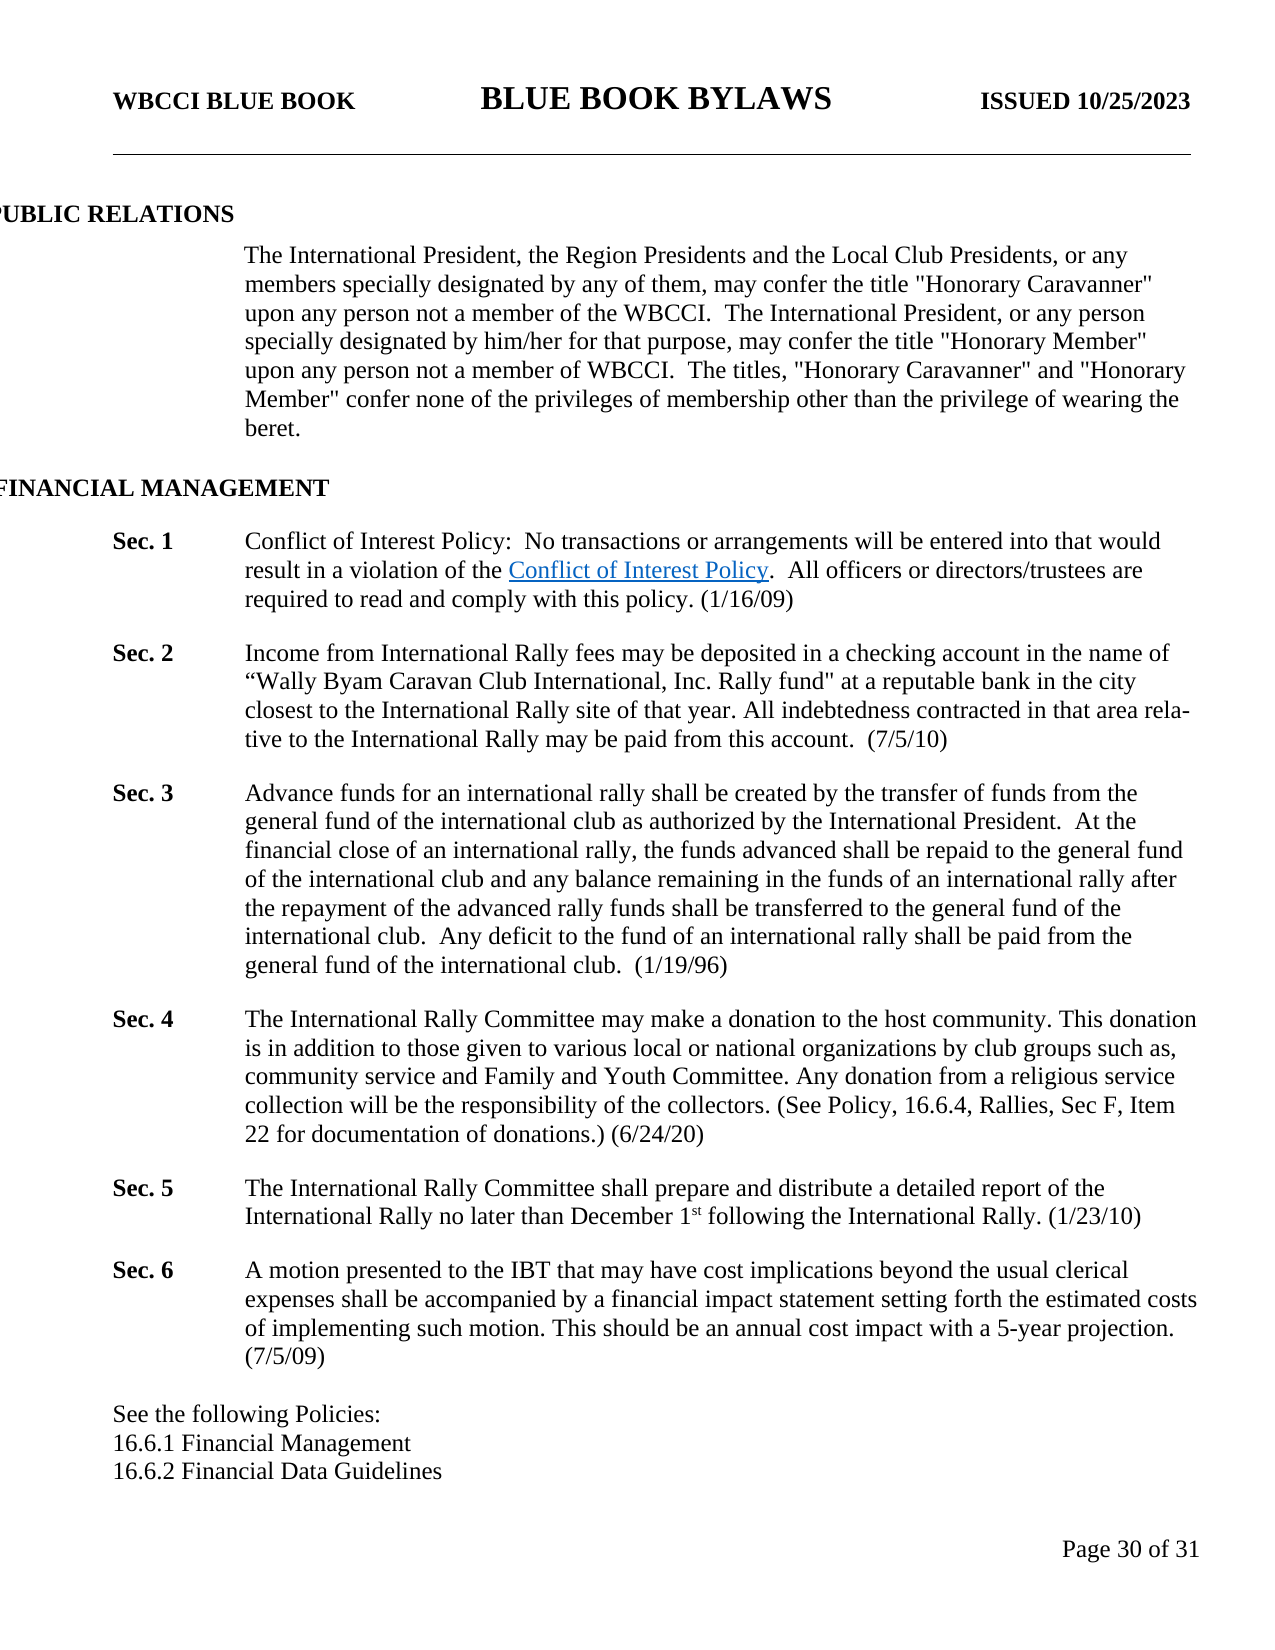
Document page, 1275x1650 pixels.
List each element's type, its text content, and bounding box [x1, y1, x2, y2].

subtitle Advance funds for an international rally shall be created by the transfer of funds from the general fund of the international club as authorized by the International President. At the financial close of an international rally, the funds advanced shall be repaid to the general fund of the international club and any balance remaining in the funds of an international rally after the repayment of the advanced rally funds shall be transferred to the general fund of the international club. Any deficit to the fund of an international rally shall be paid from the general fund of the international club. (1/19/96) [112, 778, 1200, 979]
subtitle The International Rally Committee shall prepare and distribute a detailed report of the International Rally no later than December 1st following the International Rally. (1/23/10) [112, 1173, 1200, 1230]
text The International President, the Region Presidents and the Local Club Presidents, or any members specially designated by any of them, may confer the title "Honorary Caravanner" upon any person not a member of the WBCCI. The International President, or any person specially designated by him/her for that purpose, may confer the title "Honorary Member" upon any person not a member of WBCCI. The titles, "Honorary Caravanner" and "Honorary Member" confer none of the privileges of membership other than the privilege of wearing the beret. [244, 240, 1200, 441]
subtitle Income from International Rally fees may be deposited in a checking account in the name of “Wally Byam Caravan Club International, Inc. Rally fund" at a reputable bank in the city closest to the International Rally site of that year. All indebtedness contracted in that area relative to the International Rally may be paid from this account. (7/5/10) [112, 638, 1200, 753]
subtitle A motion presented to the IBT that may have cost implications beyond the usual clerical expenses shall be accompanied by a financial impact statement setting forth the estimated costs of implementing such motion. This should be an annual cost impact with a 5-year projection. (7/5/09) [112, 1255, 1200, 1370]
subtitle FINANCIAL MANAGEMENT [0, 473, 1200, 501]
subtitle PUBLIC RELATIONS [0, 199, 1200, 228]
subtitle Conflict of Interest Policy: No transactions or arrangements will be entered into that would result in a violation of the Conflict of Interest Policy. All officers or directors/trustees are required to read and comply with this policy. (1/16/09) [112, 526, 1200, 613]
text See the following Policies: [112, 1399, 1200, 1428]
text 16.6.1 Financial Management [112, 1428, 1200, 1456]
subtitle The International Rally Committee may make a donation to the host community. This donation is in addition to those given to various local or national organizations by club groups such as, community service and Family and Youth Committee. Any donation from a religious service collection will be the responsibility of the collectors. (See Policy, 16.6.4, Rallies, Sec F, Item 22 for documentation of donations.) (6/24/20) [112, 1004, 1200, 1148]
text 16.6.2 Financial Data Guidelines [112, 1456, 1200, 1485]
